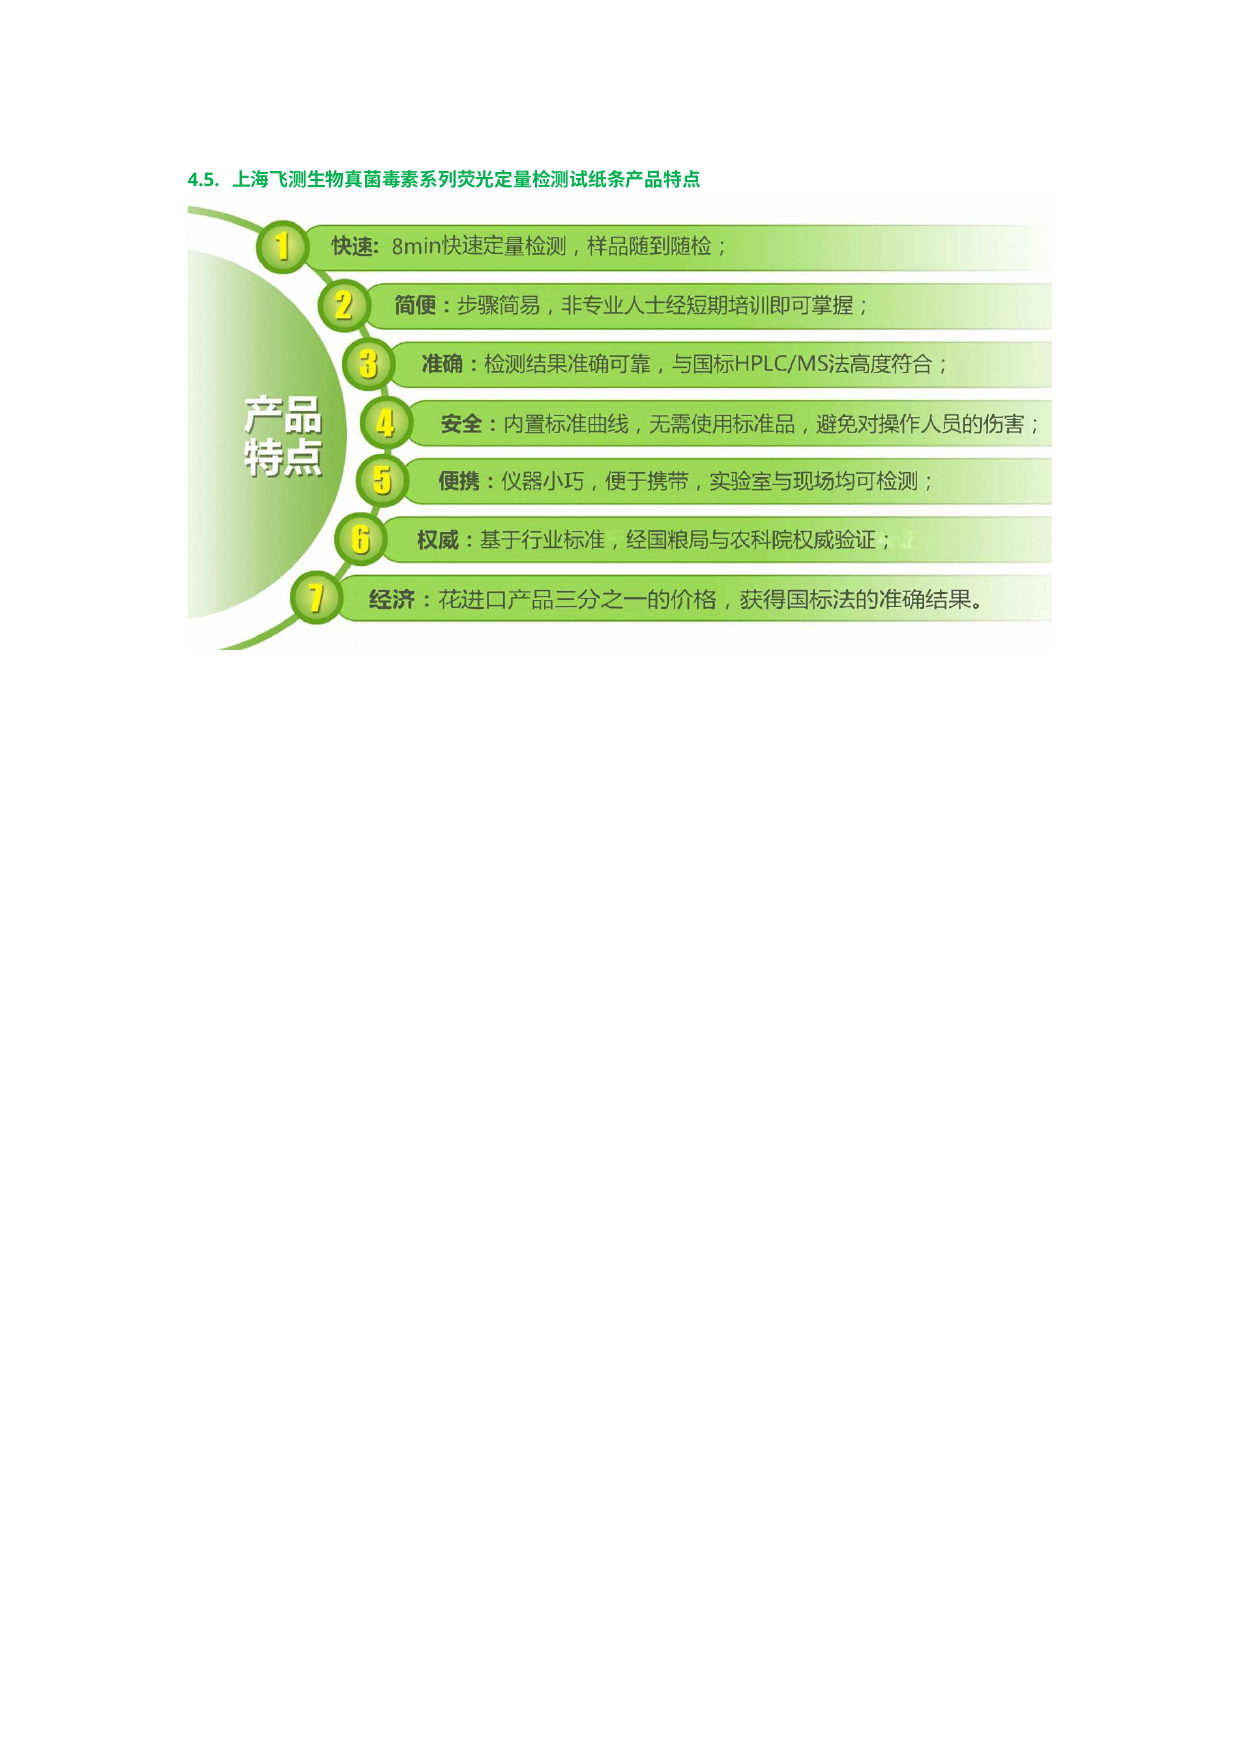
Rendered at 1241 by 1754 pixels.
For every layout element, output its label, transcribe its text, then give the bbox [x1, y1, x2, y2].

picture [187, 194, 1052, 650]
list 上海飞测生物真菌毒素系列荧光定量检测试纸条产品特点 [187, 162, 1053, 194]
